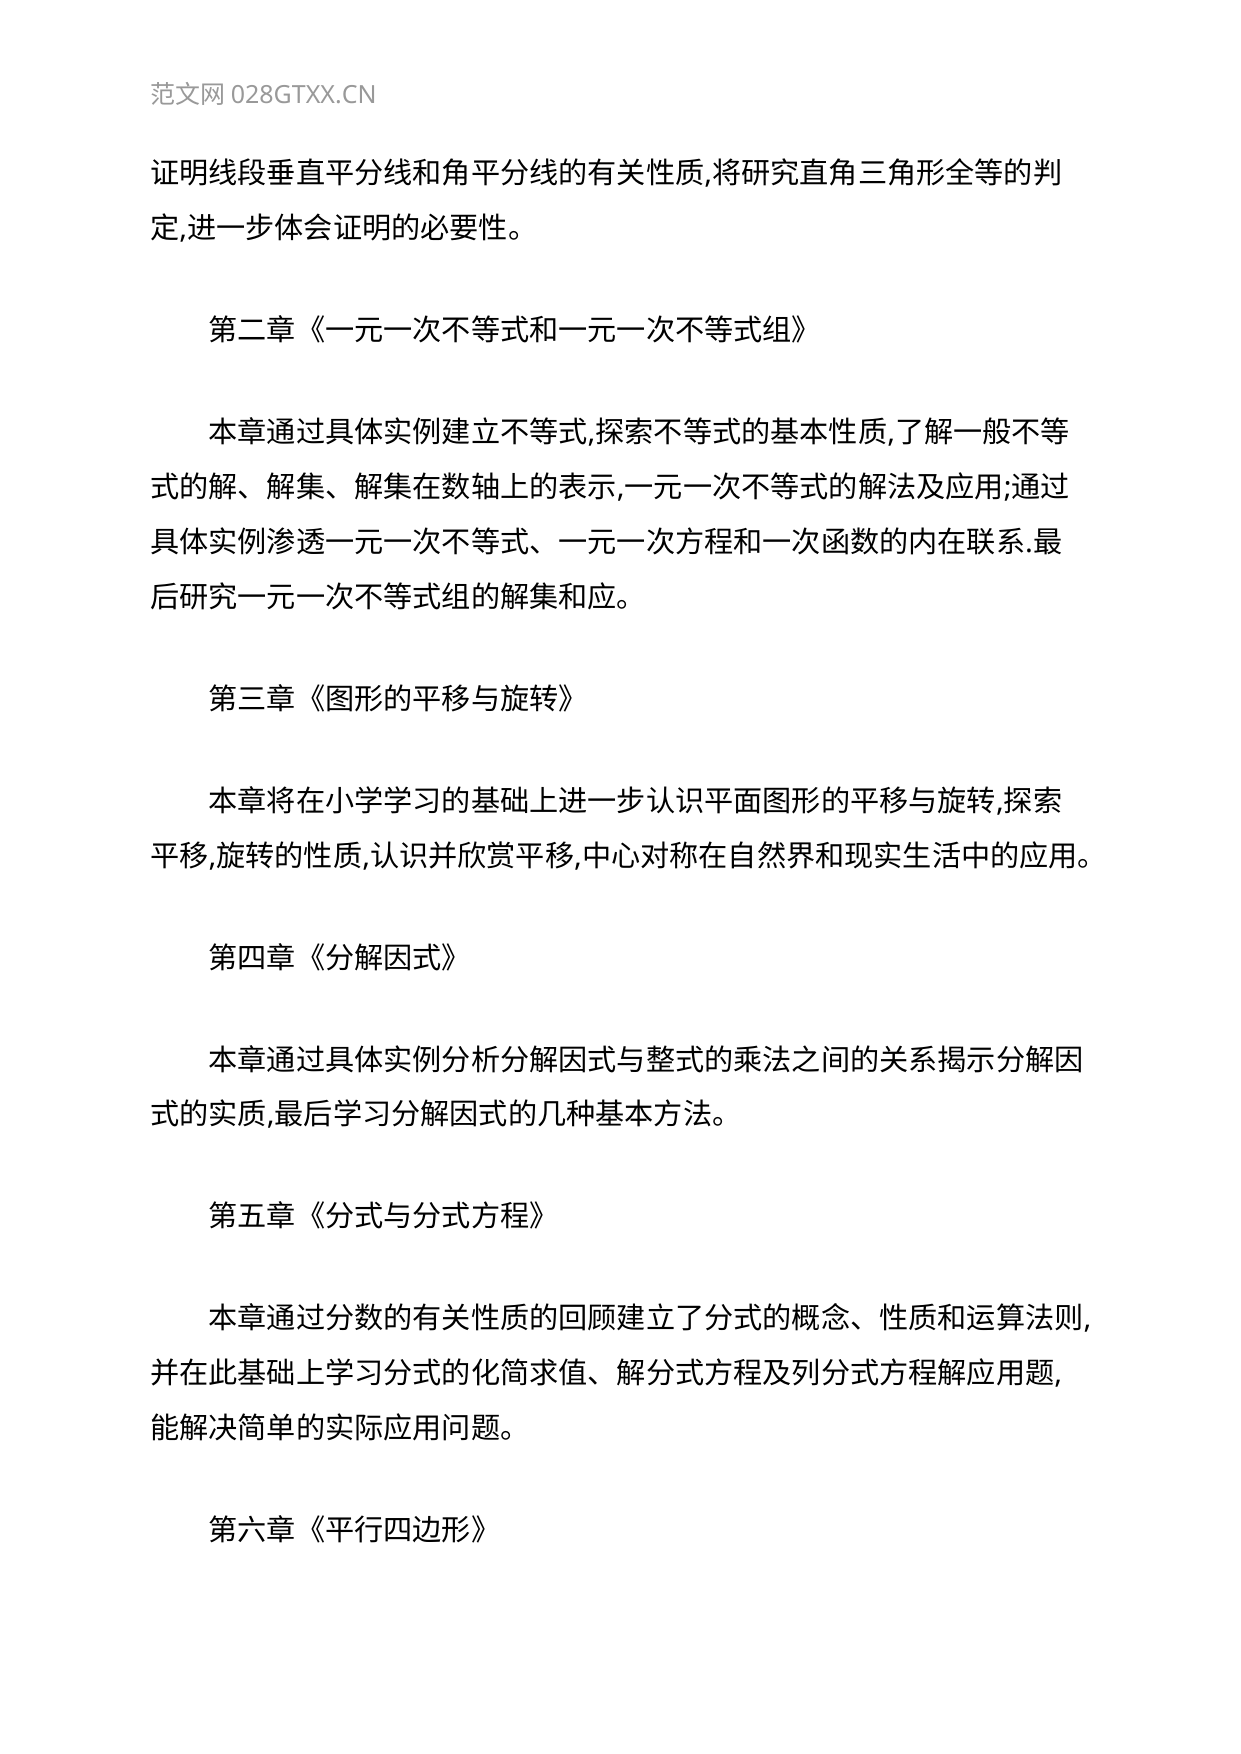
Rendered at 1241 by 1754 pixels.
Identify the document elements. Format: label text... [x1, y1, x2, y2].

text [150, 150, 1090, 247]
text 本章通过具体实例建立不等式,探索不等式的基本性质,了解一般不等式的解、解集、解集在数轴上的表示,一元一次不等式的解法及应用;通过具体实例渗透一元一次不等式、一元一次方程和一次函数的内在联系.最后研究一元一次不等式组的解集和应。 [150, 409, 1090, 616]
text 第六章《平行四边形》 [150, 1506, 1090, 1549]
text 本章将在小学学习的基础上进一步认识平面图形的平移与旋转,探索平移,旋转的性质,认识并欣赏平移,中心对称在自然界和现实生活中的应用。 [150, 777, 1090, 875]
text 第四章《分解因式》 [150, 934, 1090, 977]
text 本章通过具体实例分析分解因式与整式的乘法之间的关系揭示分解因式的实质,最后学习分解因式的几种基本方法。 [150, 1036, 1090, 1133]
text 第三章《图形的平移与旋转》 [150, 676, 1090, 718]
text 本章通过分数的有关性质的回顾建立了分式的概念、性质和运算法则,并在此基础上学习分式的化简求值、解分式方程及列分式方程解应用题,能解决简单的实际应用问题。 [150, 1295, 1090, 1447]
text 第二章《一元一次不等式和一元一次不等式组》 [150, 307, 1090, 349]
text 第五章《分式与分式方程》 [150, 1193, 1090, 1235]
